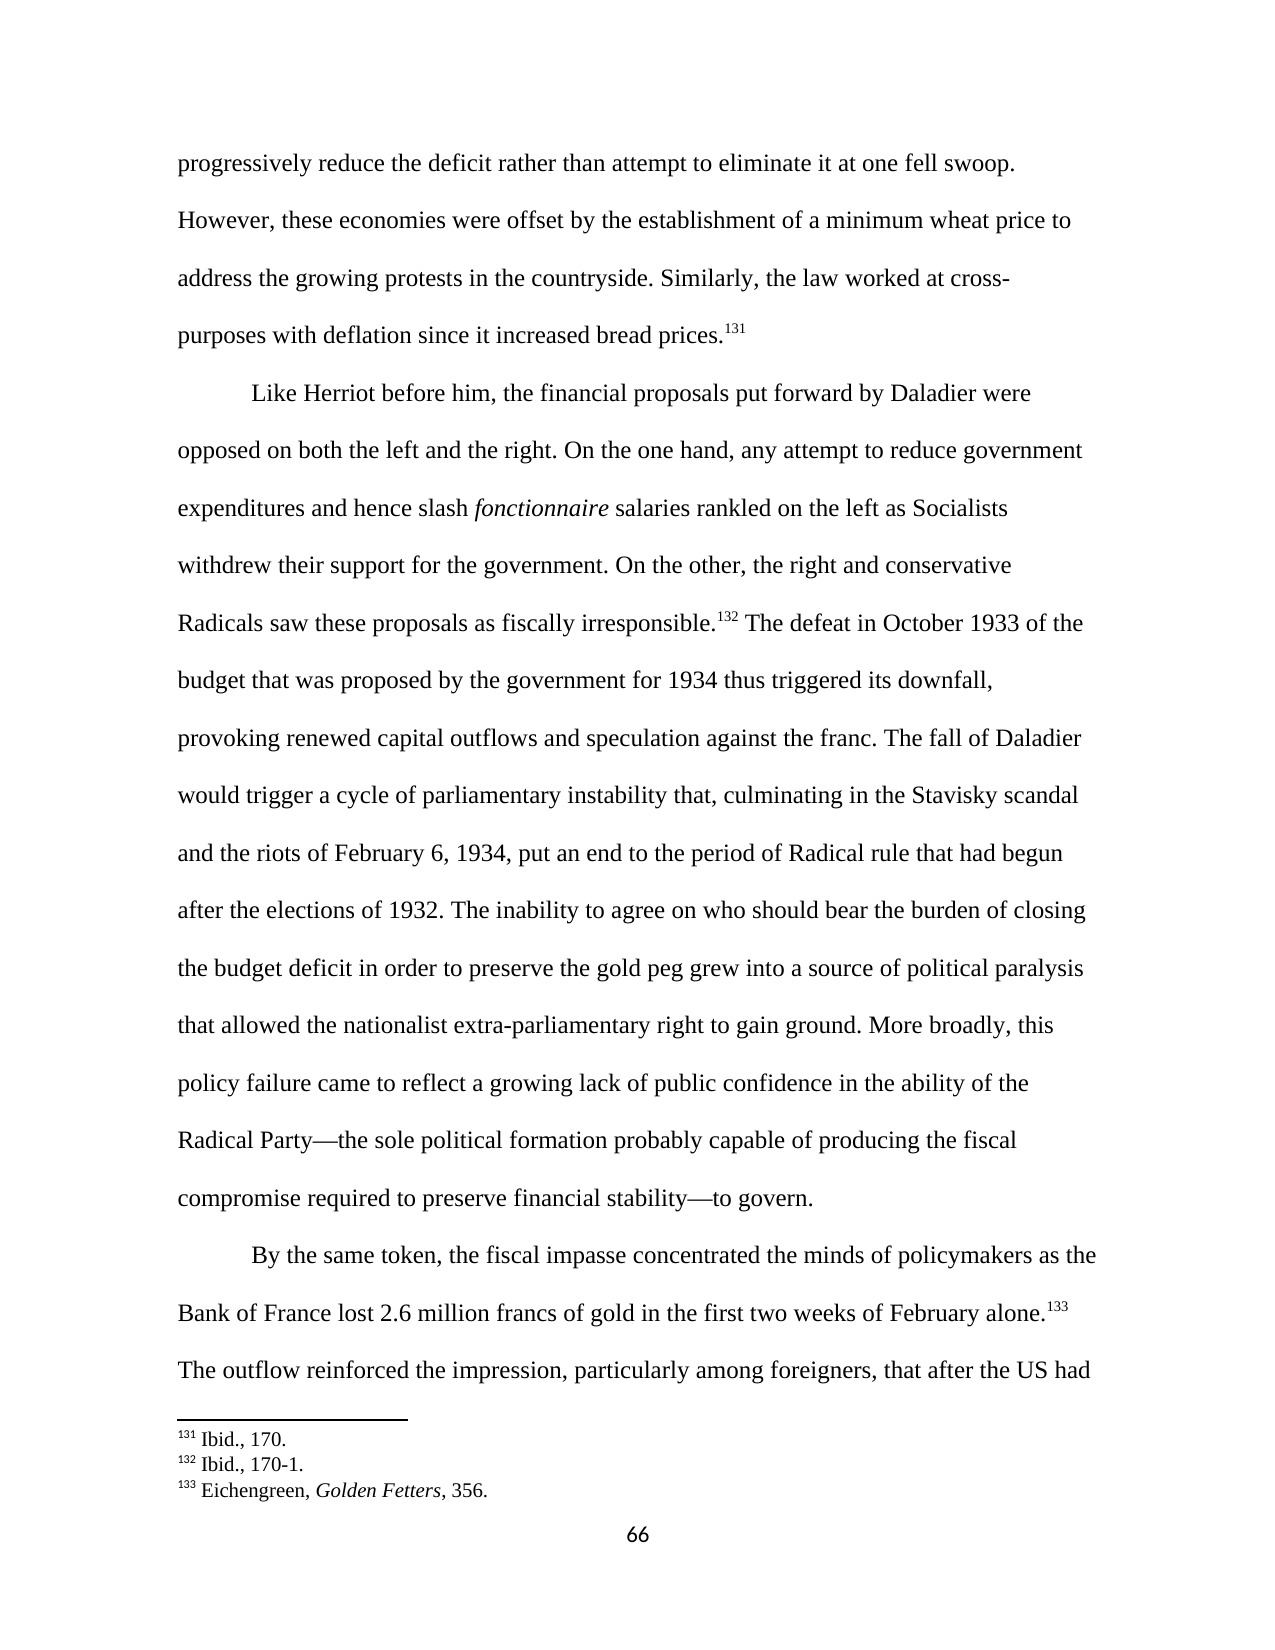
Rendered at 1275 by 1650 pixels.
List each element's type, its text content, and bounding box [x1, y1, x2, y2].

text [177, 148, 1098, 349]
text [177, 1240, 1098, 1384]
text Like Herriot before him, the financial proposals put forward by Daladier were opposed on both the left and the right. On the one hand, any attempt to reduce government expenditures and hence slash fonctionnaire salaries rankled on the left as Socialists withdrew their support for the government. On the other, the right and conservative Radicals saw these proposals as fiscally irresponsible. The defeat in October 1933 of the budget that was proposed by the government for 1934 thus triggered its downfall, provoking renewed capital outflows and speculation against the franc. The fall of Daladier would trigger a cycle of parliamentary instability that, culminating in the Stavisky scandal and the riots of February 6, 1934, put an end to the period of Radical rule that had begun after the elections of 1932. The inability to agree on who should bear the burden of closing the budget deficit in order to preserve the gold peg grew into a source of political paralysis that allowed the nationalist extra-parliamentary right to gain ground. More broadly, this policy failure came to reflect a growing lack of public confidence in the ability of the Radical Party—the sole political formation probably capable of producing the fiscal compromise required to preserve financial stability—to govern. [177, 378, 1098, 1211]
